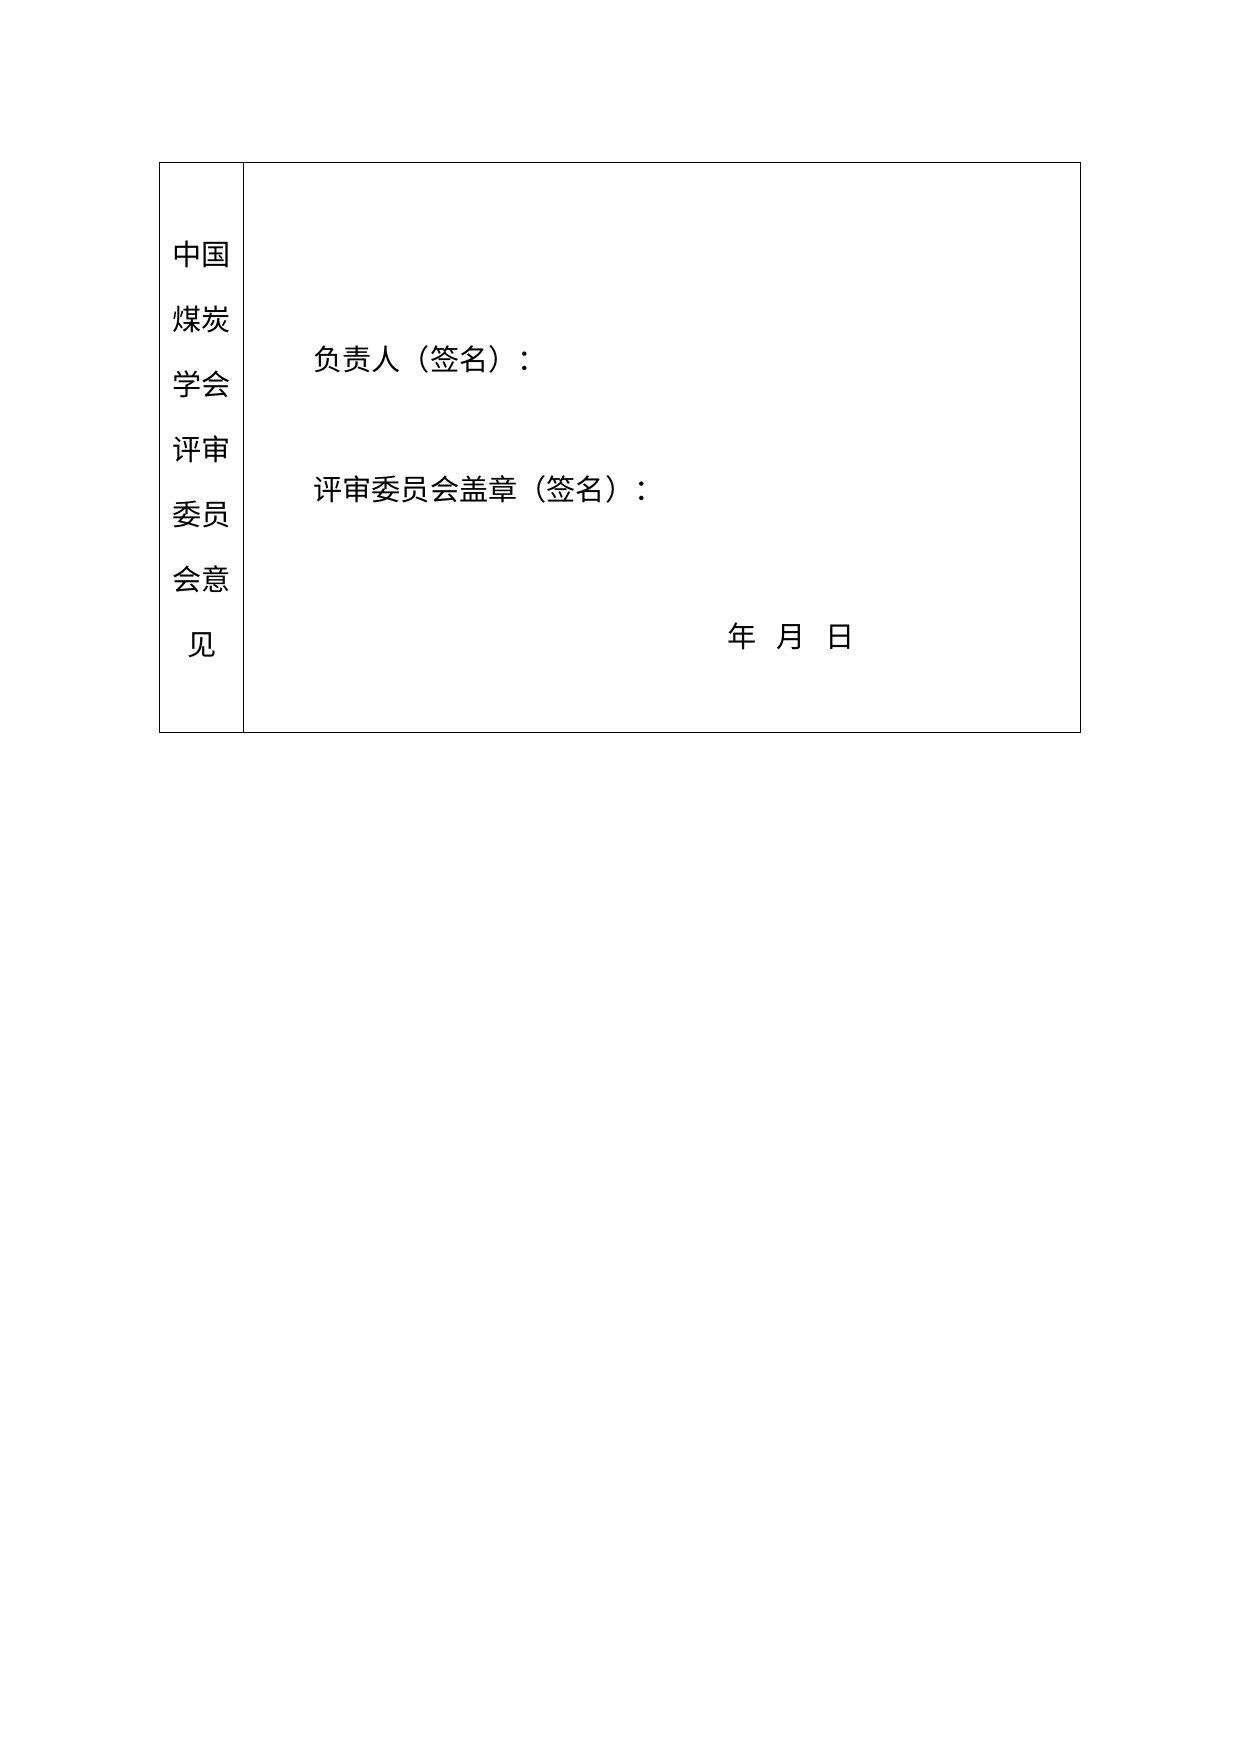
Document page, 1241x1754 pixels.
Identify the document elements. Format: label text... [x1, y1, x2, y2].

table_header 负责人（签名）： 评审委员会盖章（签名）： 年 月 日 [244, 163, 1080, 732]
table_header 中国煤炭学会评审委员会意见 [160, 163, 243, 732]
